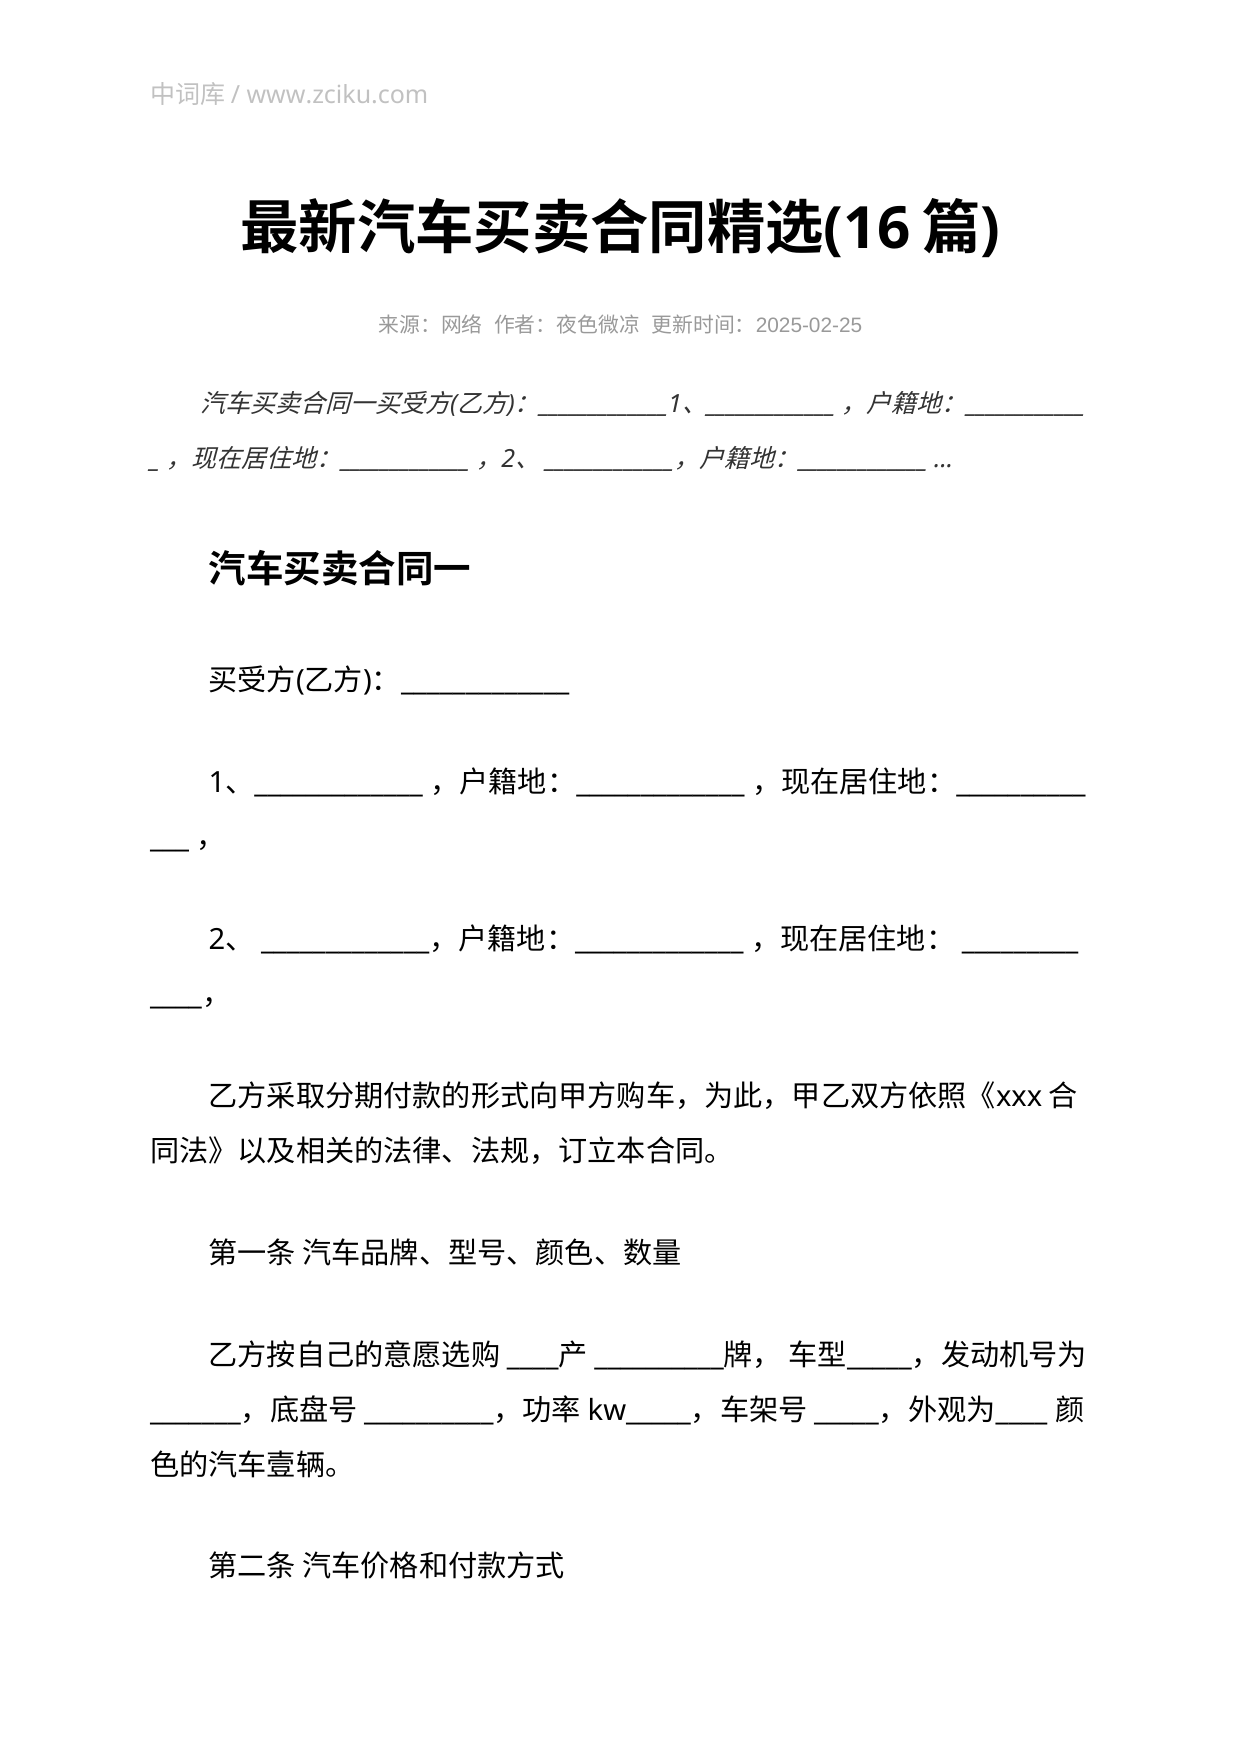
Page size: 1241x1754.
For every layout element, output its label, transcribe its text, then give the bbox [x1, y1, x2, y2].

text 第二条 汽车价格和付款方式 [150, 1543, 1090, 1585]
subtitle 最新汽车买卖合同精选(16篇) [150, 181, 1090, 266]
text 1、_____________ ，户籍地：_____________ ，现在居住地：_____________ ， [150, 759, 1090, 856]
text 第一条 汽车品牌、型号、颜色、数量 [150, 1229, 1090, 1272]
text 乙方采取分期付款的形式向甲方购车，为此，甲乙双方依照《xxx合同法》以及相关的法律、法规，订立本合同。 [150, 1073, 1090, 1170]
text 汽车买卖合同一 [150, 539, 1090, 594]
text 来源：网络 作者：夜色微凉 更新时间：2025-02-25 [150, 313, 1090, 337]
text 汽车买卖合同一买受方(乙方)：_____________1、_____________ ，户籍地：_____________ ，现在居住地：_____________ ，2、 _____________，户籍地：_____________ ... [150, 384, 1090, 474]
text 乙方按自己的意愿选购 ____产 __________牌， 车型_____，发动机号为 _______，底盘号 __________，功率 kw_____，车架号 _____，外观为____ 颜色的汽车壹辆。 [150, 1331, 1090, 1483]
text 买受方(乙方)：_____________ [150, 657, 1090, 699]
text 2、 _____________，户籍地：_____________ ，现在居住地： _____________， [150, 916, 1090, 1013]
